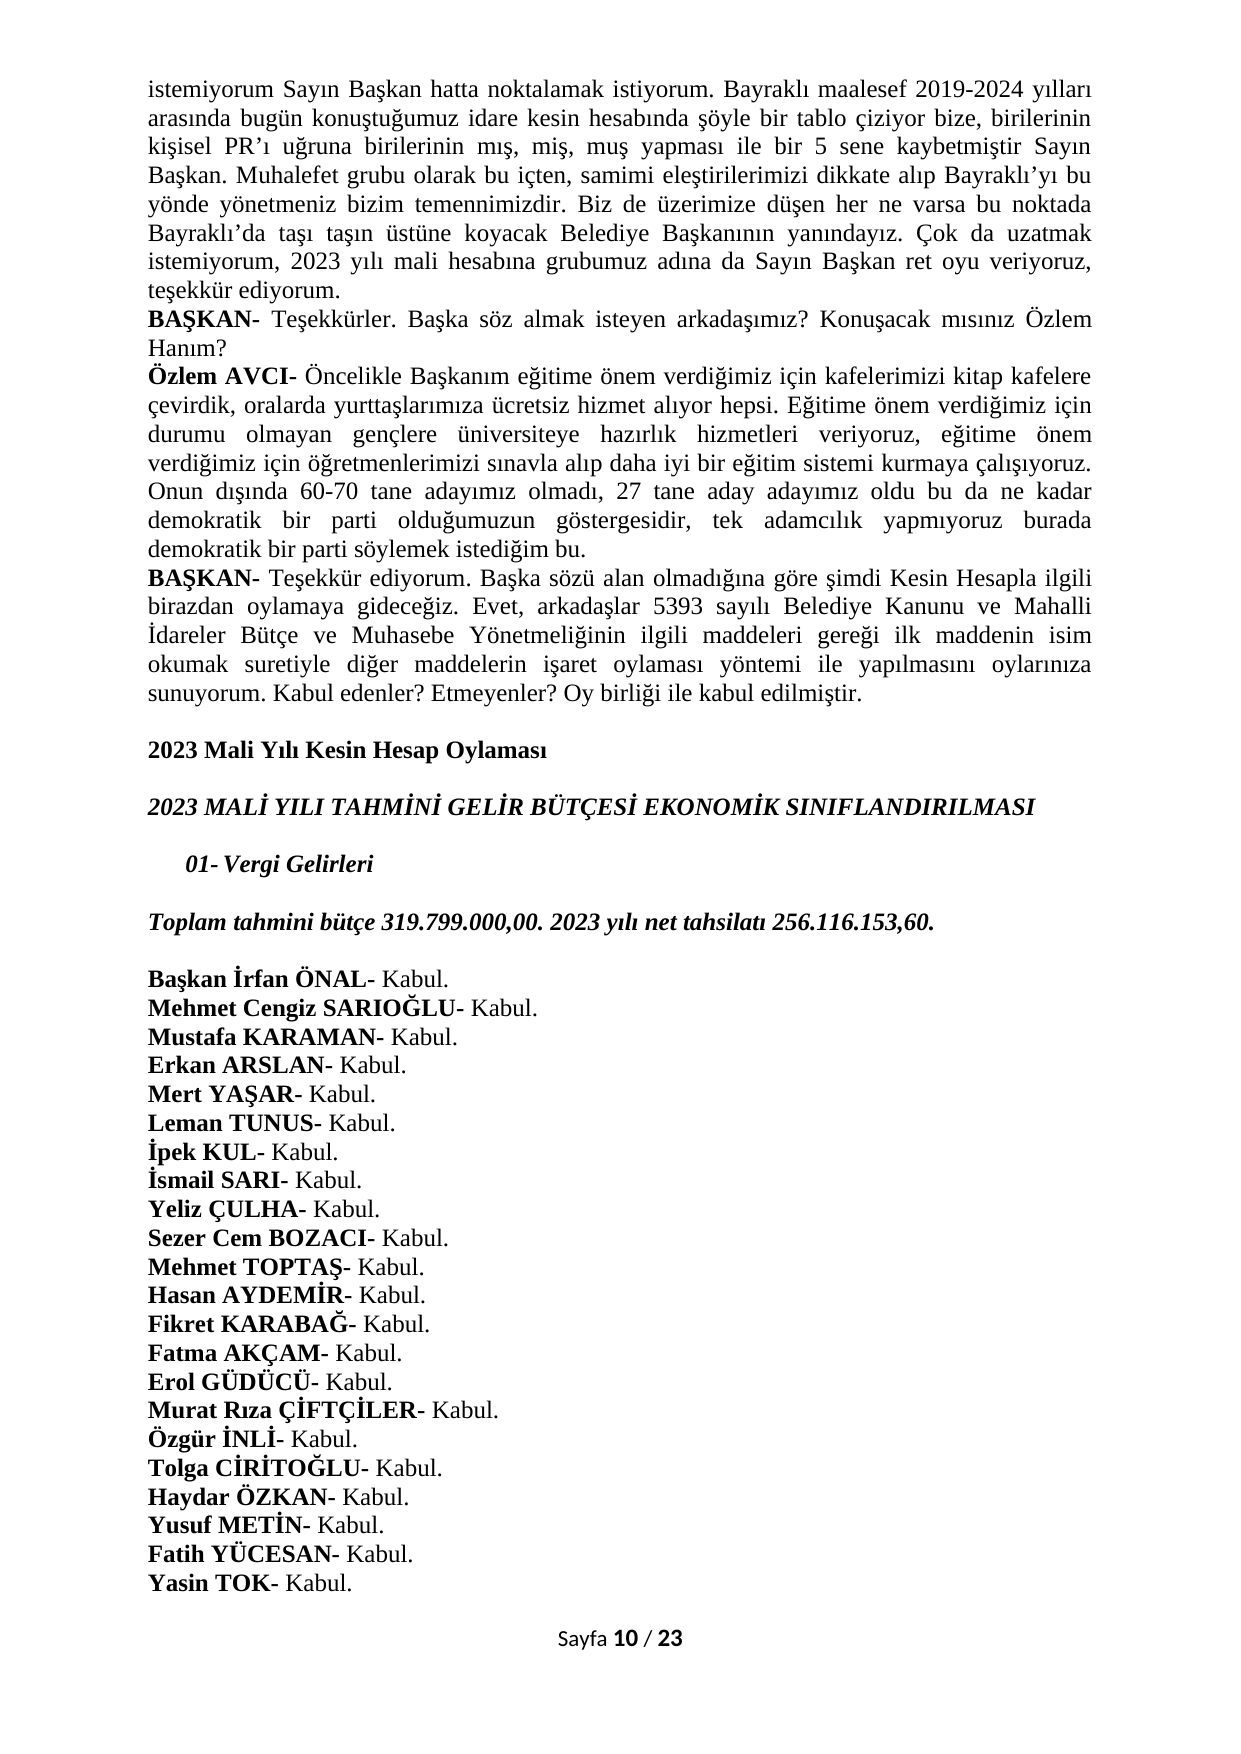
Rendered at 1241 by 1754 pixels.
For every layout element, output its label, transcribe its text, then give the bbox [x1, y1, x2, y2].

text Toplam tahmini bütçe 319.799.000,00. 2023 yılı net tahsilatı 256.116.153,60. [148, 907, 1093, 936]
text Yasin TOK- Kabul. [148, 1568, 1093, 1597]
text Mert YAŞAR- Kabul. [148, 1079, 1093, 1108]
text Tolga CİRİTOĞLU- Kabul. [148, 1453, 1093, 1482]
text Fatma AKÇAM- Kabul. [148, 1338, 1093, 1367]
text Hasan AYDEMİR- Kabul. [148, 1281, 1093, 1309]
text 2023 Mali Yılı Kesin Hesap Oylaması [148, 735, 1093, 764]
text Erol GÜDÜCÜ- Kabul. [148, 1367, 1093, 1396]
text Leman TUNUS- Kabul. [148, 1108, 1093, 1137]
text Sezer Cem BOZACI- Kabul. [148, 1223, 1093, 1252]
text İpek KUL- Kabul. [148, 1137, 1093, 1166]
text Murat Rıza ÇİFTÇİLER- Kabul. [148, 1396, 1093, 1424]
text Özlem AVCI- Öncelikle Başkanım eğitime önem verdiğimiz için kafelerimizi kitap kafelere çevirdik, oralarda yurttaşlarımıza ücretsiz hizmet alıyor hepsi. Eğitime önem verdiğimiz için durumu olmayan gençlere üniversiteye hazırlık hizmetleri veriyoruz, eğitime önem verdiğimiz için öğretmenlerimizi sınavla alıp daha iyi bir eğitim sistemi kurmaya çalışıyoruz. Onun dışında 60-70 tane adayımız olmadı, 27 tane aday adayımız oldu bu da ne kadar demokratik bir parti olduğumuzun göstergesidir, tek adamcılık yapmıyoruz burada demokratik bir parti söylemek istediğim bu. [148, 361, 1093, 563]
text İsmail SARI- Kabul. [148, 1166, 1093, 1194]
list Vergi Gelirleri [185, 849, 1093, 878]
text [148, 74, 1093, 304]
text Haydar ÖZKAN- Kabul. [148, 1482, 1093, 1511]
text BAŞKAN- Teşekkürler. Başka söz almak isteyen arkadaşımız? Konuşacak mısınız Özlem Hanım? [148, 304, 1093, 361]
text Yusuf METİN- Kabul. [148, 1511, 1093, 1539]
text BAŞKAN- Teşekkür ediyorum. Başka sözü alan olmadığına göre şimdi Kesin Hesapla ilgili birazdan oylamaya gideceğiz. Evet, arkadaşlar 5393 sayılı Belediye Kanunu ve Mahalli İdareler Bütçe ve Muhasebe Yönetmeliğinin ilgili maddeleri gereği ilk maddenin isim okumak suretiyle diğer maddelerin işaret oylaması yöntemi ile yapılmasını oylarınıza sunuyorum. Kabul edenler? Etmeyenler? Oy birliği ile kabul edilmiştir. [148, 563, 1093, 706]
text Yeliz ÇULHA- Kabul. [148, 1194, 1093, 1223]
text Başkan İrfan ÖNAL- Kabul. [148, 964, 1093, 993]
text Fikret KARABAĞ- Kabul. [148, 1309, 1093, 1338]
text Mehmet Cengiz SARIOĞLU- Kabul. [148, 993, 1093, 1022]
text Fatih YÜCESAN- Kabul. [148, 1539, 1093, 1568]
text Mehmet TOPTAŞ- Kabul. [148, 1252, 1093, 1281]
text Erkan ARSLAN- Kabul. [148, 1051, 1093, 1079]
text 2023 MALİ YILI TAHMİNİ GELİR BÜTÇESİ EKONOMİK SINIFLANDIRILMASI [148, 792, 1093, 821]
text Mustafa KARAMAN- Kabul. [148, 1022, 1093, 1051]
text Özgür İNLİ- Kabul. [148, 1424, 1093, 1453]
